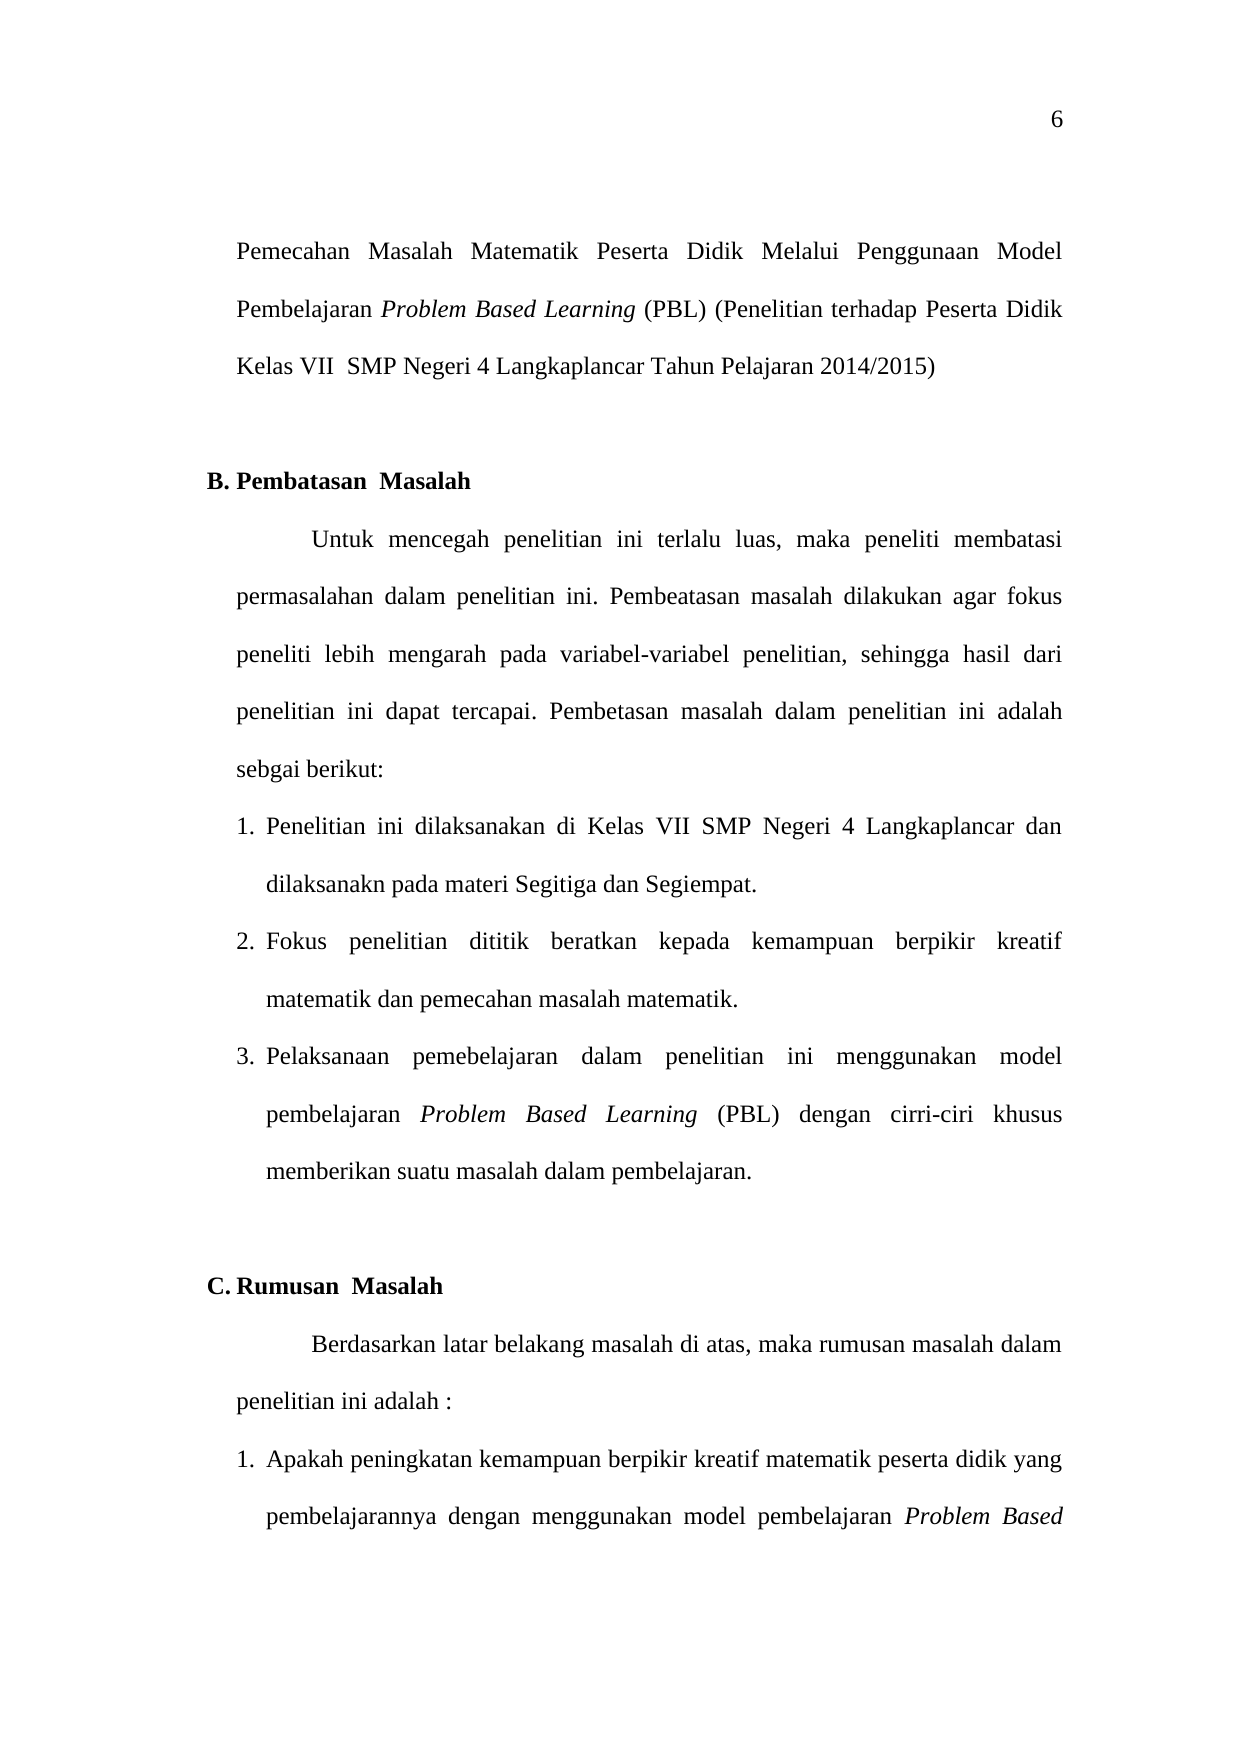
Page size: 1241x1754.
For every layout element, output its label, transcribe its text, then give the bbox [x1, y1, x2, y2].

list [236, 1444, 1063, 1530]
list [236, 236, 1063, 380]
list Untuk mencegah penelitian ini terlalu luas, maka peneliti membatasi permasalahan dalam penelitian ini. Pembeatasan masalah dilakukan agar fokus peneliti lebih mengarah pada variabel-variabel penelitian, sehingga hasil dari penelitian ini dapat tercapai. Pembetasan masalah dalam penelitian ini adalah sebgai berikut: [236, 524, 1063, 782]
list Fokus penelitian dititik beratkan kepada kemampuan berpikir kreatif matematik dan pemecahan masalah matematik. [236, 926, 1063, 1012]
text Berdasarkan latar belakang masalah di atas, maka rumusan masalah dalam penelitian ini adalah : [236, 1329, 1063, 1415]
subtitle Pembatasan Masalah [207, 466, 1063, 495]
subtitle Rumusan Masalah [207, 1271, 1063, 1300]
list Penelitian ini dilaksanakan di Kelas VII SMP Negeri 4 Langkaplancar dan dilaksanakn pada materi Segitiga dan Segiempat. [236, 811, 1063, 897]
list Pelaksanaan pemebelajaran dalam penelitian ini menggunakan model pembelajaran Problem Based Learning (PBL) dengan cirri-ciri khusus memberikan suatu masalah dalam pembelajaran. [236, 1041, 1063, 1185]
